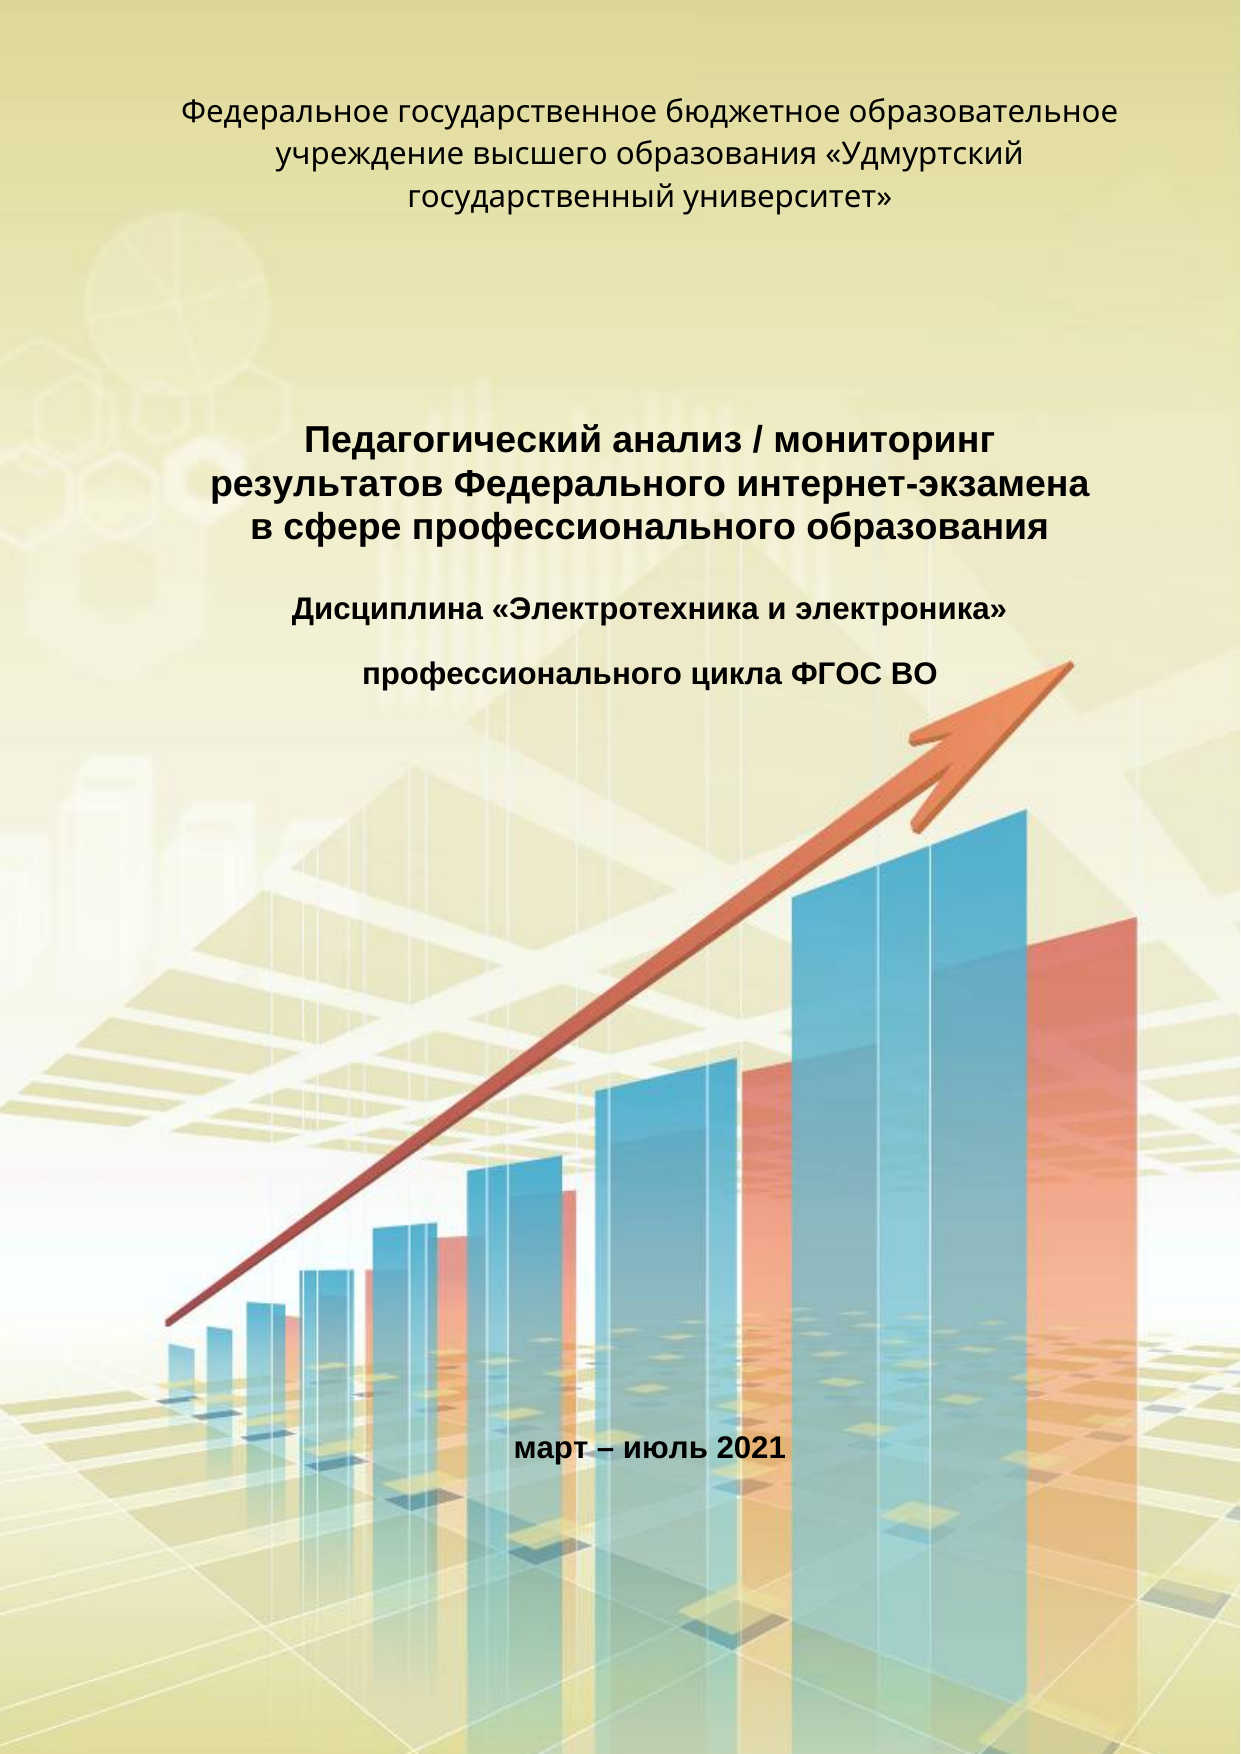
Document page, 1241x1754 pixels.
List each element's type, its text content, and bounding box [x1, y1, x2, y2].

text Федеральное государственное бюджетное образовательное учреждение высшего образования «Удмуртский государственный университет» [148, 89, 1152, 216]
text результатов Федерального интернет-экзамена в сфере профессионального образования [148, 461, 1152, 547]
picture [0, 0, 1241, 1754]
text Дисциплина «Электротехника и электроника» [148, 590, 1152, 655]
text март – июль 2021 [148, 1429, 1152, 1465]
text профессионального цикла ФГОС ВО [148, 655, 1152, 691]
text Педагогический анализ / мониторинг [148, 418, 1152, 461]
